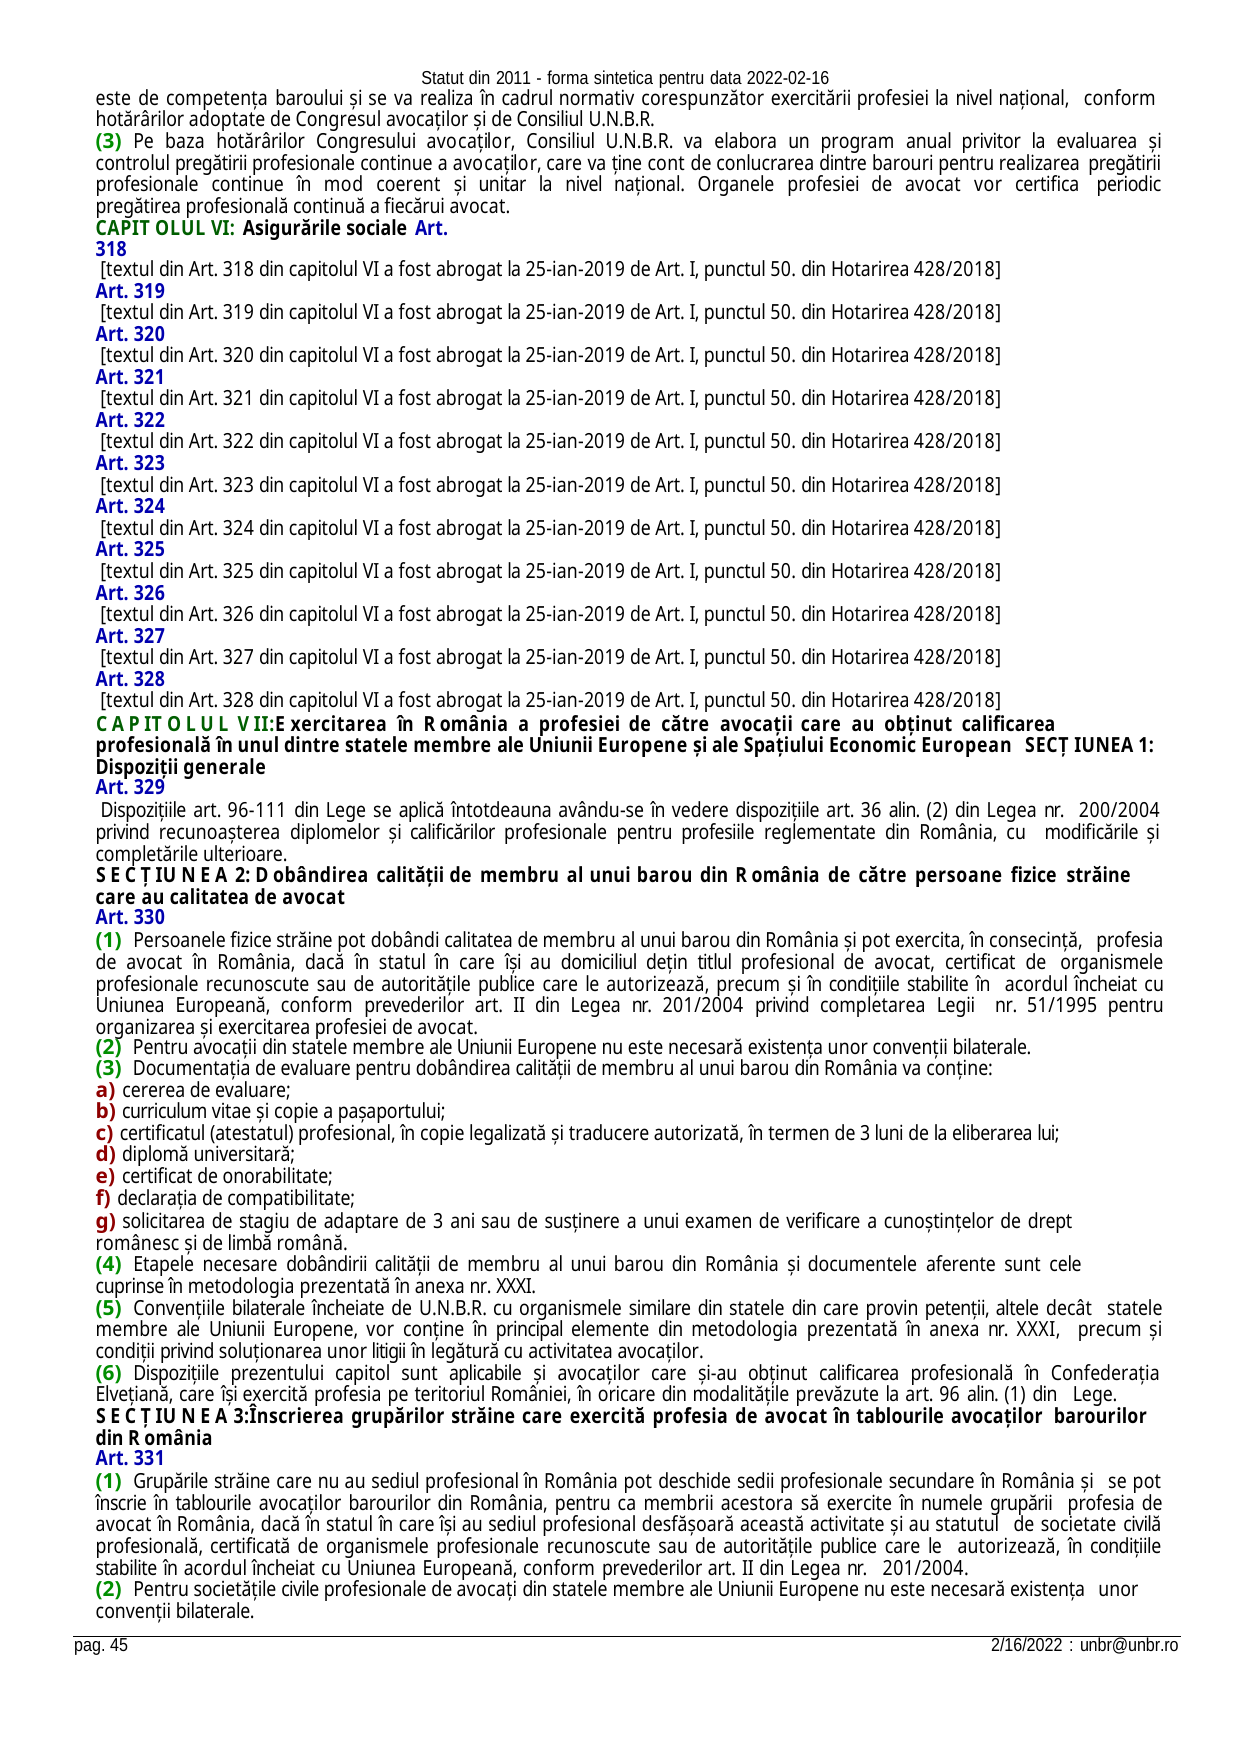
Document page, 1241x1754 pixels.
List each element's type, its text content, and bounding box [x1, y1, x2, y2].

subtitle Art. 324 [95, 496, 1192, 518]
list certificatul (atestatul) profesional, în copie legalizată și traducere autorizată, în termen de 3 luni de la eliberarea lui; [95, 1123, 1192, 1145]
list Convențiile bilaterale încheiate de U.N.B.R. cu organismele similare din statele din care provin petenții, altele decât statele membre ale Uniunii Europene, vor conține în principal elemente din metodologia prezentată în anexa nr. XXXI, precum și condiții privind soluționarea unor litigii în legătură cu activitatea avocaților. [95, 1298, 1164, 1363]
text [textul din Art. 318 din capitolul VI a fost abrogat la 25-ian-2019 de Art. I, punctul 50. din Hotarirea 428/2018] [95, 261, 1192, 281]
list Etapele necesare dobândirii calității de membru al unui barou din România și documentele aferente sunt cele cuprinse în metodologia prezentată în anexa nr. XXXI. [95, 1254, 1159, 1298]
subtitle CAPIT OLUL VI: Asigurările sociale Art. 318 [95, 218, 472, 261]
text Art. 329 [95, 779, 1192, 799]
text Dispozițiile art. 96-111 din Lege se aplică întotdeauna avându-se în vedere dispozițiile art. 36 alin. (2) din Legea nr. 200/2004 privind recunoașterea diplomelor și calificărilor profesionale pentru profesiile reglementate din România, cu modificările și completările ulterioare. [95, 800, 1160, 865]
list curriculum vitae și copie a pașaportului; [95, 1102, 1192, 1123]
list Grupările străine care nu au sediul profesional în România pot deschide sedii profesionale secundare în România și se pot înscrie în tablourile avocaților barourilor din România, pentru ca membrii acestora să exercite în numele grupării profesia de avocat în România, dacă în statul în care își au sediul profesional desfășoară această activitate și au statutul de societate civilă profesională, certificată de organismele profesionale recunoscute sau de autoritățile publice care le autorizează, în condițiile stabilite în acordul încheiat cu Uniunea Europeană, conform prevederilor art. II din Legea nr. 201/2004. [95, 1471, 1162, 1579]
subtitle Art. 328 [95, 669, 1192, 691]
text [textul din Art. 325 din capitolul VI a fost abrogat la 25-ian-2019 de Art. I, punctul 50. din Hotarirea 428/2018] [95, 561, 1192, 583]
subtitle Art. 319 [95, 281, 1192, 302]
list Pentru avocații din statele membre ale Uniunii Europene nu este necesară existența unor convenții bilaterale. [95, 1039, 1192, 1058]
text [textul din Art. 328 din capitolul VI a fost abrogat la 25-ian-2019 de Art. I, punctul 50. din Hotarirea 428/2018] [100, 691, 1192, 712]
list cererea de evaluare; [95, 1080, 1192, 1102]
subtitle Art. 322 [95, 410, 1192, 432]
subtitle C A P IT O L U L V II:E xercitarea în R omânia a profesiei de către avocații care au obținut calificarea profesională în unul dintre statele membre ale Uniunii Europene și ale Spațiului Economic European SECȚ IUNEA 1: Dispoziții generale [95, 714, 1158, 779]
list Documentația de evaluare pentru dobândirea calității de membru al unui barou din România va conține: [95, 1058, 1192, 1080]
subtitle Art. 325 [95, 539, 1192, 561]
list solicitarea de stagiu de adaptare de 3 ani sau de susținere a unui examen de verificare a cunoștințelor de drept românesc și de limbă română. [95, 1211, 1158, 1254]
text este de competența baroului și se va realiza în cadrul normativ corespunzător exercitării profesiei la nivel național, conform hotărârilor adoptate de Congresul avocaților și de Consiliul U.N.B.R. [95, 88, 1158, 131]
subtitle Art. 320 [95, 324, 1192, 346]
list Pe baza hotărârilor Congresului avocaților, Consiliul U.N.B.R. va elabora un program anual privitor la evaluarea și controlul pregătirii profesionale continue a avocaților, care va ține cont de conlucrarea dintre barouri pentru realizarea pregătirii profesionale continue în mod coerent și unitar la nivel național. Organele profesiei de avocat vor certifica periodic pregătirea profesională continuă a fiecărui avocat. [95, 131, 1162, 218]
text Art. 330 [95, 909, 1192, 928]
subtitle S E C Ț IU N E A 3:Înscrierea grupărilor străine care exercită profesia de avocat în tablourile avocaților barourilor din R omânia [95, 1406, 1158, 1449]
list declarația de compatibilitate; [95, 1188, 1192, 1209]
list Dispozițiile prezentului capitol sunt aplicabile și avocaților care și-au obținut calificarea profesională în Confederația Elvețiană, care își exercită profesia pe teritoriul României, în oricare din modalitățile prevăzute la art. 96 alin. (1) din Lege. [95, 1363, 1161, 1406]
subtitle S E C Ț IU N E A 2: D obândirea calității de membru al unui barou din R omânia de către persoane fizice străine care au calitatea de avocat [95, 865, 1158, 909]
text [textul din Art. 326 din capitolul VI a fost abrogat la 25-ian-2019 de Art. I, punctul 50. din Hotarirea 428/2018] [95, 604, 1192, 626]
text [textul din Art. 322 din capitolul VI a fost abrogat la 25-ian-2019 de Art. I, punctul 50. din Hotarirea 428/2018] [95, 432, 1192, 453]
text Art. 331 [95, 1449, 1192, 1469]
subtitle Art. 327 [95, 626, 1192, 647]
subtitle Art. 321 [95, 367, 1192, 389]
list Persoanele fizice străine pot dobândi calitatea de membru al unui barou din România și pot exercita, în consecință, profesia de avocat în România, dacă în statul în care își au domiciliul dețin titlul profesional de avocat, certificat de organismele profesionale recunoscute sau de autoritățile publice care le autorizează, precum și în condițiile stabilite în acordul încheiat cu Uniunea Europeană, conform prevederilor art. II din Legea nr. 201/2004 privind completarea Legii nr. 51/1995 pentru organizarea și exercitarea profesiei de avocat. [95, 930, 1164, 1039]
text [textul din Art. 323 din capitolul VI a fost abrogat la 25-ian-2019 de Art. I, punctul 50. din Hotarirea 428/2018] [95, 475, 1192, 496]
list Pentru societățile civile profesionale de avocați din statele membre ale Uniunii Europene nu este necesară existența unor convenții bilaterale. [95, 1579, 1161, 1623]
text pag. 45 2/16/2022 : unbr@unbr.ro [74, 1634, 1192, 1655]
text [textul din Art. 320 din capitolul VI a fost abrogat la 25-ian-2019 de Art. I, punctul 50. din Hotarirea 428/2018] [95, 346, 1192, 367]
list certificat de onorabilitate; [95, 1166, 1192, 1188]
text [textul din Art. 321 din capitolul VI a fost abrogat la 25-ian-2019 de Art. I, punctul 50. din Hotarirea 428/2018] [95, 389, 1192, 410]
subtitle Art. 323 [95, 453, 1192, 475]
list diplomă universitară; [95, 1145, 1192, 1166]
subtitle Art. 326 [95, 583, 1192, 604]
text [textul din Art. 324 din capitolul VI a fost abrogat la 25-ian-2019 de Art. I, punctul 50. din Hotarirea 428/2018] [95, 518, 1192, 539]
text [textul din Art. 327 din capitolul VI a fost abrogat la 25-ian-2019 de Art. I, punctul 50. din Hotarirea 428/2018] [95, 647, 1192, 669]
text [textul din Art. 319 din capitolul VI a fost abrogat la 25-ian-2019 de Art. I, punctul 50. din Hotarirea 428/2018] [95, 302, 1192, 324]
